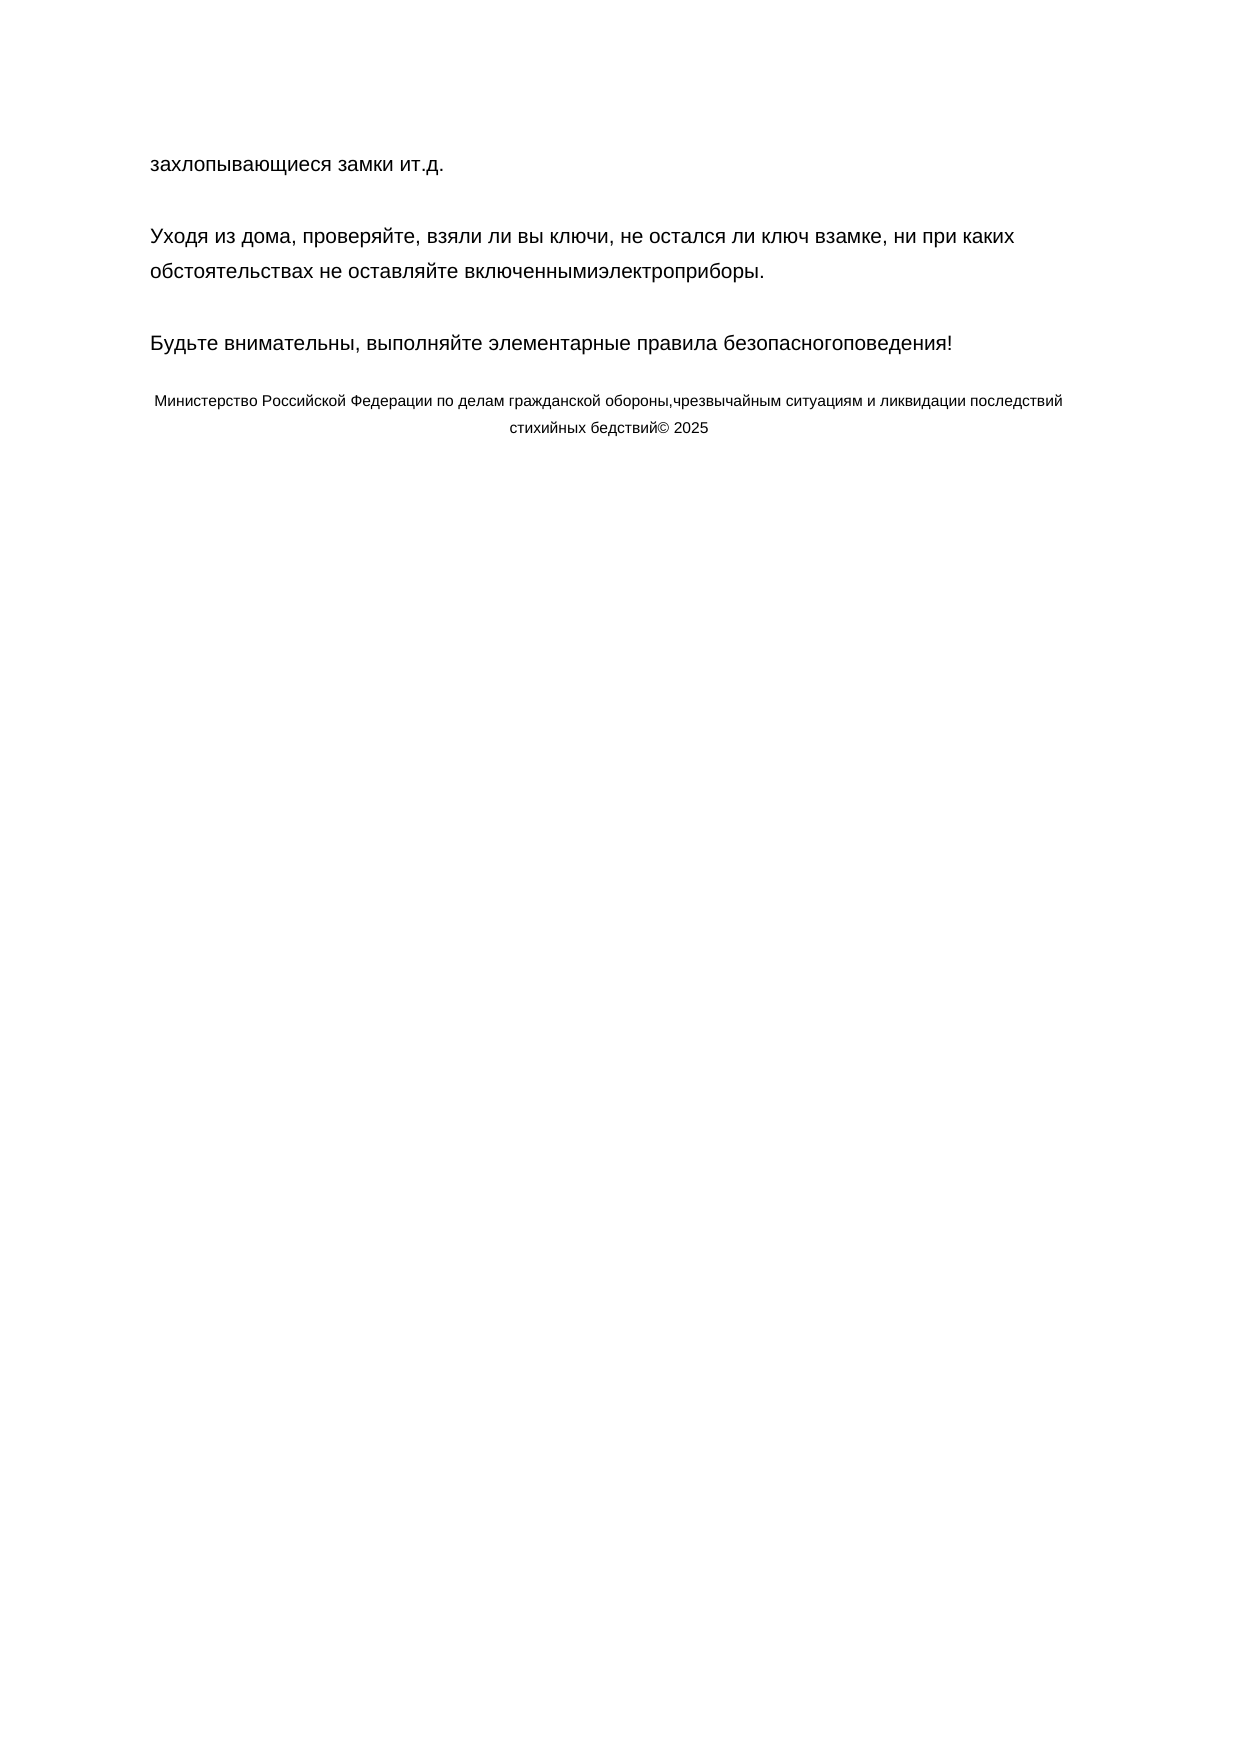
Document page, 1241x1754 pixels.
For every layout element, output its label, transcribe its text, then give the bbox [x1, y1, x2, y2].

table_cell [140, 150, 1078, 392]
table_cell Министерство Российской Федерации по делам гражданской обороны,чрезвычайным ситуациям и ликвидации последствий стихийных бедствий© 2025 [140, 392, 1078, 474]
